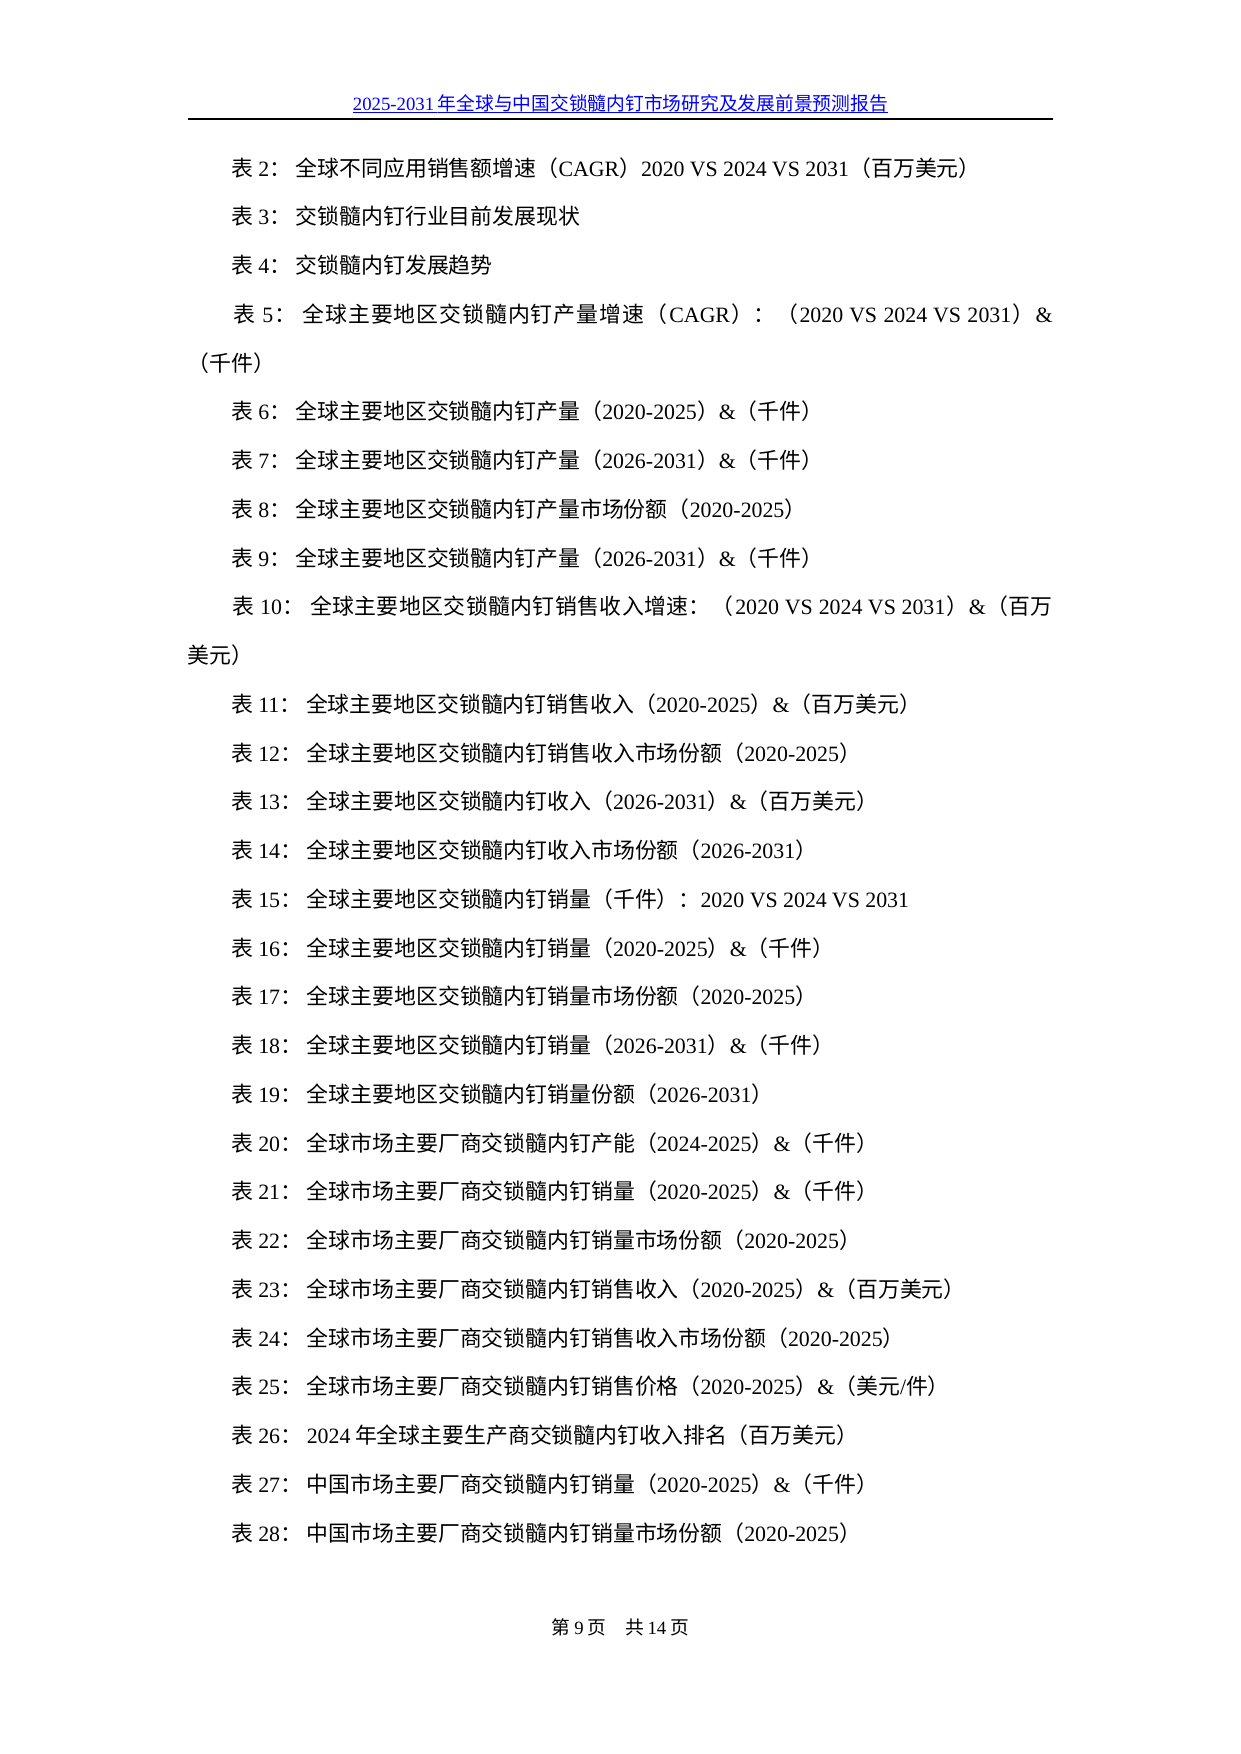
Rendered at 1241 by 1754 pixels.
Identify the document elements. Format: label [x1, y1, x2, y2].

text [187, 150, 1053, 1548]
